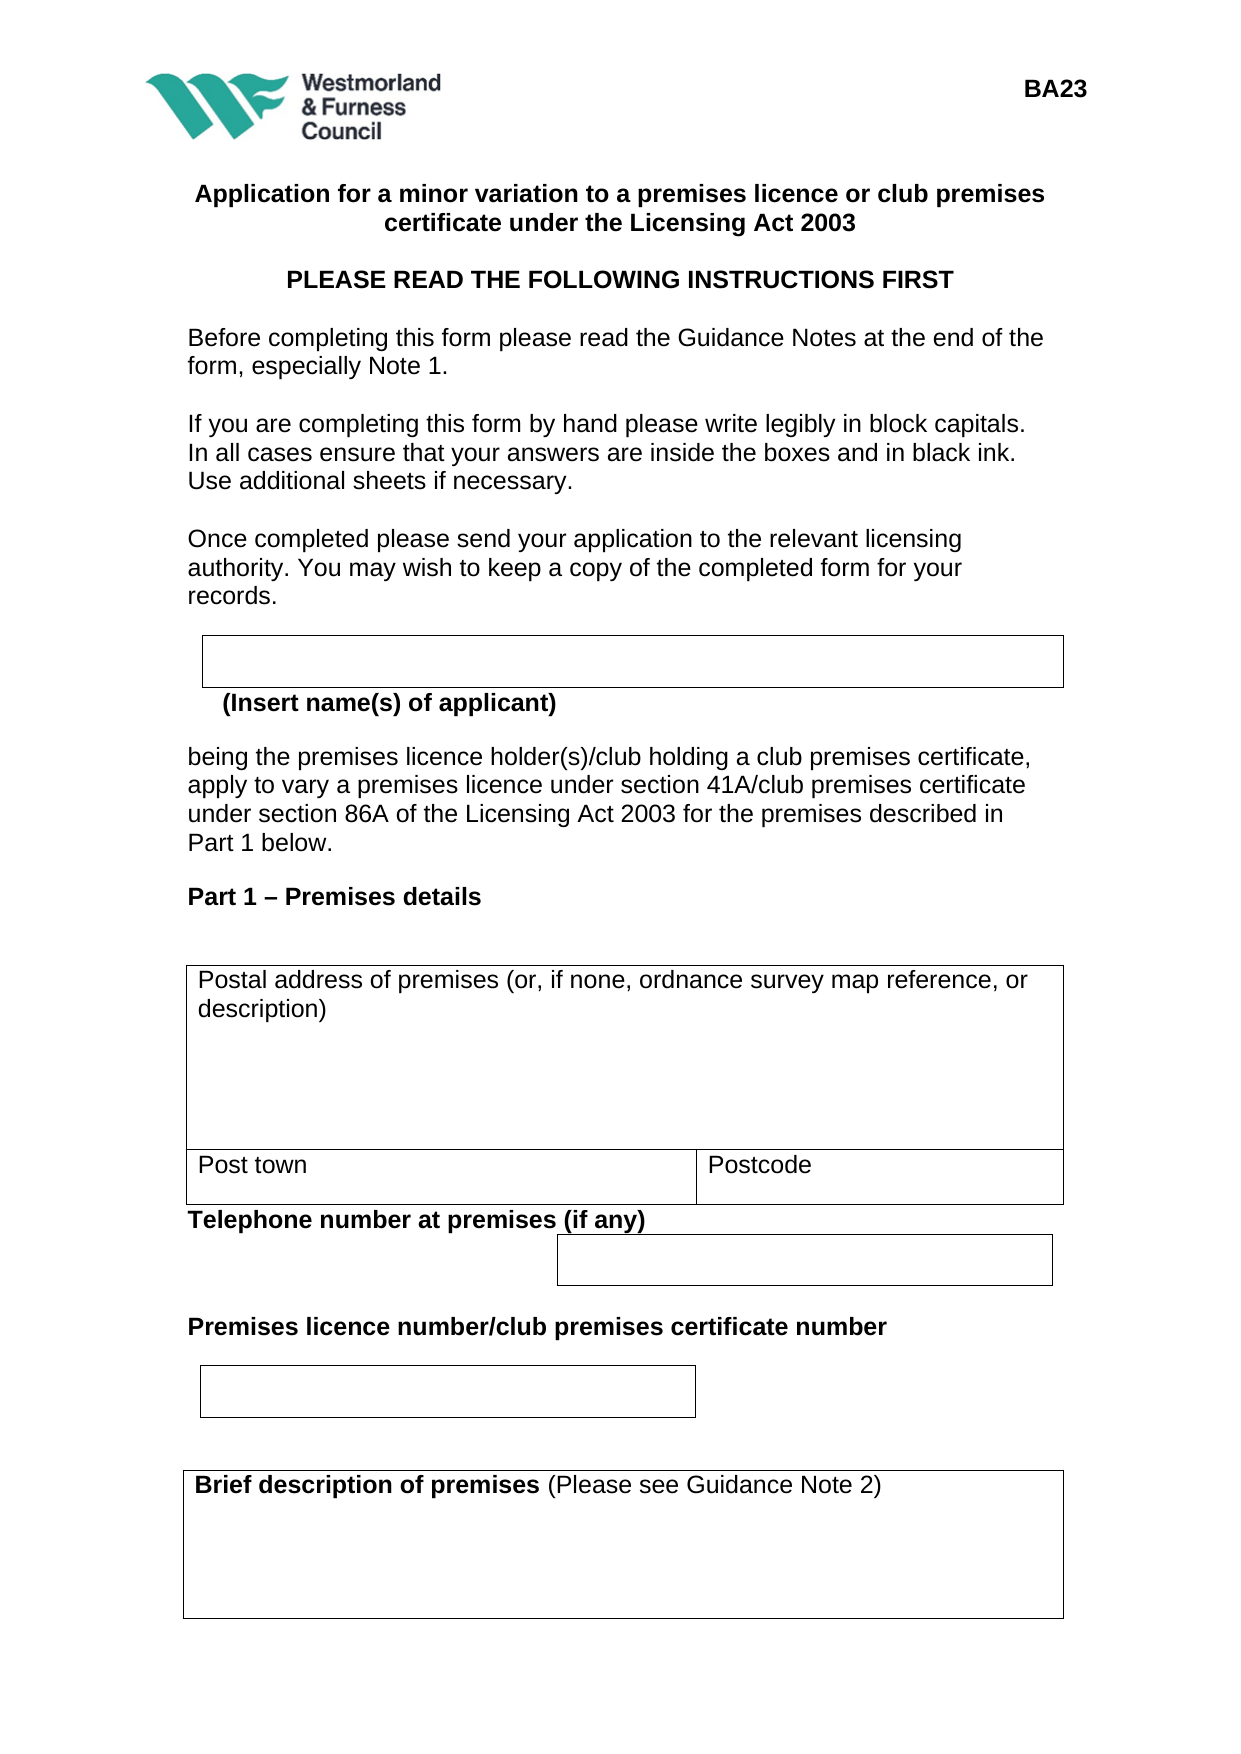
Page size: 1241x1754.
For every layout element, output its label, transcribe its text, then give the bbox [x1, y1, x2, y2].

table_cell (Insert name(s) of applicant) being the premises licence holder(s)/club holding a club premises certificate, apply to vary a premises licence under section 41A/club premises certificate under section 86A of the Licensing Act 2003 for the premises described in Part 1 below. Part 1 – Premises details Telephone number at premises (if any) Premises licence number/club premises certificate number [176, 610, 1064, 1469]
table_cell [176, 1470, 1064, 1680]
picture [145, 73, 441, 140]
table_header Application for a minor variation to a premises licence or club premises certificate under the Licensing Act 2003 [176, 179, 1064, 265]
table_cell PLEASE READ THE FOLLOWING INSTRUCTIONS FIRST Before completing this form please read the Guidance Notes at the end of the form, especially Note 1. If you are completing this form by hand please write legibly in block capitals. In all cases ensure that your answers are inside the boxes and in black ink. Use additional sheets if necessary. Once completed please send your application to the relevant licensing authority. You may wish to keep a copy of the completed form for your records. [176, 265, 1064, 610]
